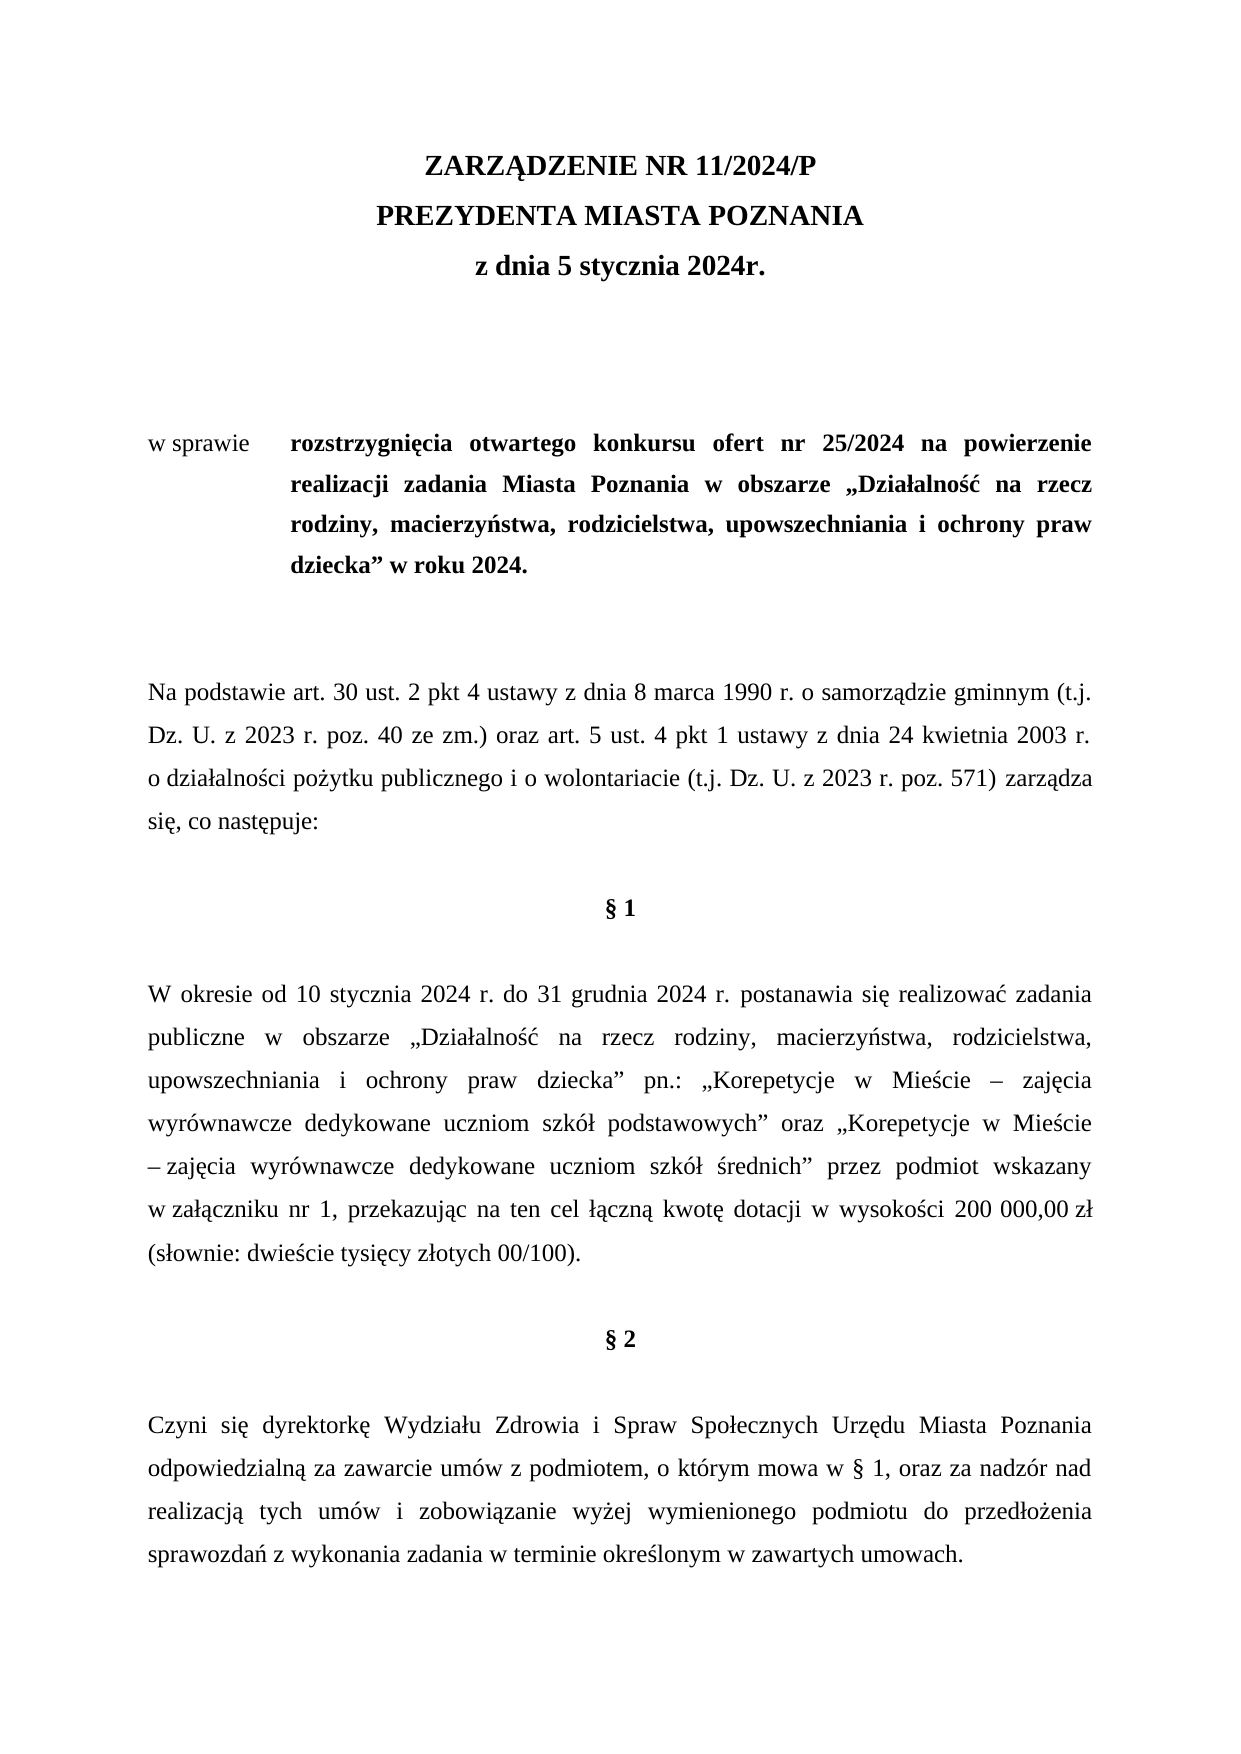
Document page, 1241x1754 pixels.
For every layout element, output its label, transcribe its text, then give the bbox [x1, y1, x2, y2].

subtitle PREZYDENTA MIASTA POZNANIA [148, 198, 1093, 231]
text § 1 [148, 893, 1093, 921]
text W okresie od 10 stycznia 2024 r. do 31 grudnia 2024 r. postanawia się realizować zadania publiczne w obszarze „Działalność na rzecz rodziny, macierzyństwa, rodzicielstwa, upowszechniania i ochrony praw dziecka” pn.: „Korepetycje w Mieście – zajęcia wyrównawcze dedykowane uczniom szkół podstawowych” oraz „Korepetycje w Mieście – zajęcia wyrównawcze dedykowane uczniom szkół średnich” przez podmiot wskazany w załączniku nr 1, przekazując na ten cel łączną kwotę dotacji w wysokości 200 000,00 zł (słownie: dwieście tysięcy złotych 00/100). [148, 979, 1093, 1266]
table_header w sprawie [136, 428, 279, 591]
subtitle ZARZĄDZENIE NR [148, 148, 1093, 181]
table_header rozstrzygnięcia otwartego konkursu ofert nr 25/2024 na powierzenie realizacji zadania Miasta Poznania w obszarze „Działalność na rzecz rodziny, macierzyństwa, rodzicielstwa, upowszechniania i ochrony praw dziecka” w roku 2024. [279, 428, 1104, 591]
text § 2 [148, 1324, 1093, 1353]
text Na podstawie art. 30 ust. 2 pkt 4 ustawy z dnia 8 marca 1990 r. o samorządzie gminnym (t.j. Dz. U. z 2023 r. poz. 40 ze zm.) oraz art. 5 ust. 4 pkt 1 ustawy z dnia 24 kwietnia 2003 r. o działalności pożytku publicznego i o wolontariacie (t.j. Dz. U. z 2023 r. poz. 571) zarządza się, co następuje: [148, 677, 1093, 835]
text Czyni się dyrektorkę Wydziału Zdrowia i Spraw Społecznych Urzędu Miasta Poznania odpowiedzialną za zawarcie umów z podmiotem, o którym mowa w § 1, oraz za nadzór nad realizacją tych umów i zobowiązanie wyżej wymienionego podmiotu do przedłożenia sprawozdań z wykonania zadania w terminie określonym w zawartych umowach. [148, 1410, 1093, 1568]
text z dnia 5 stycznia 2024r. [148, 248, 1093, 282]
